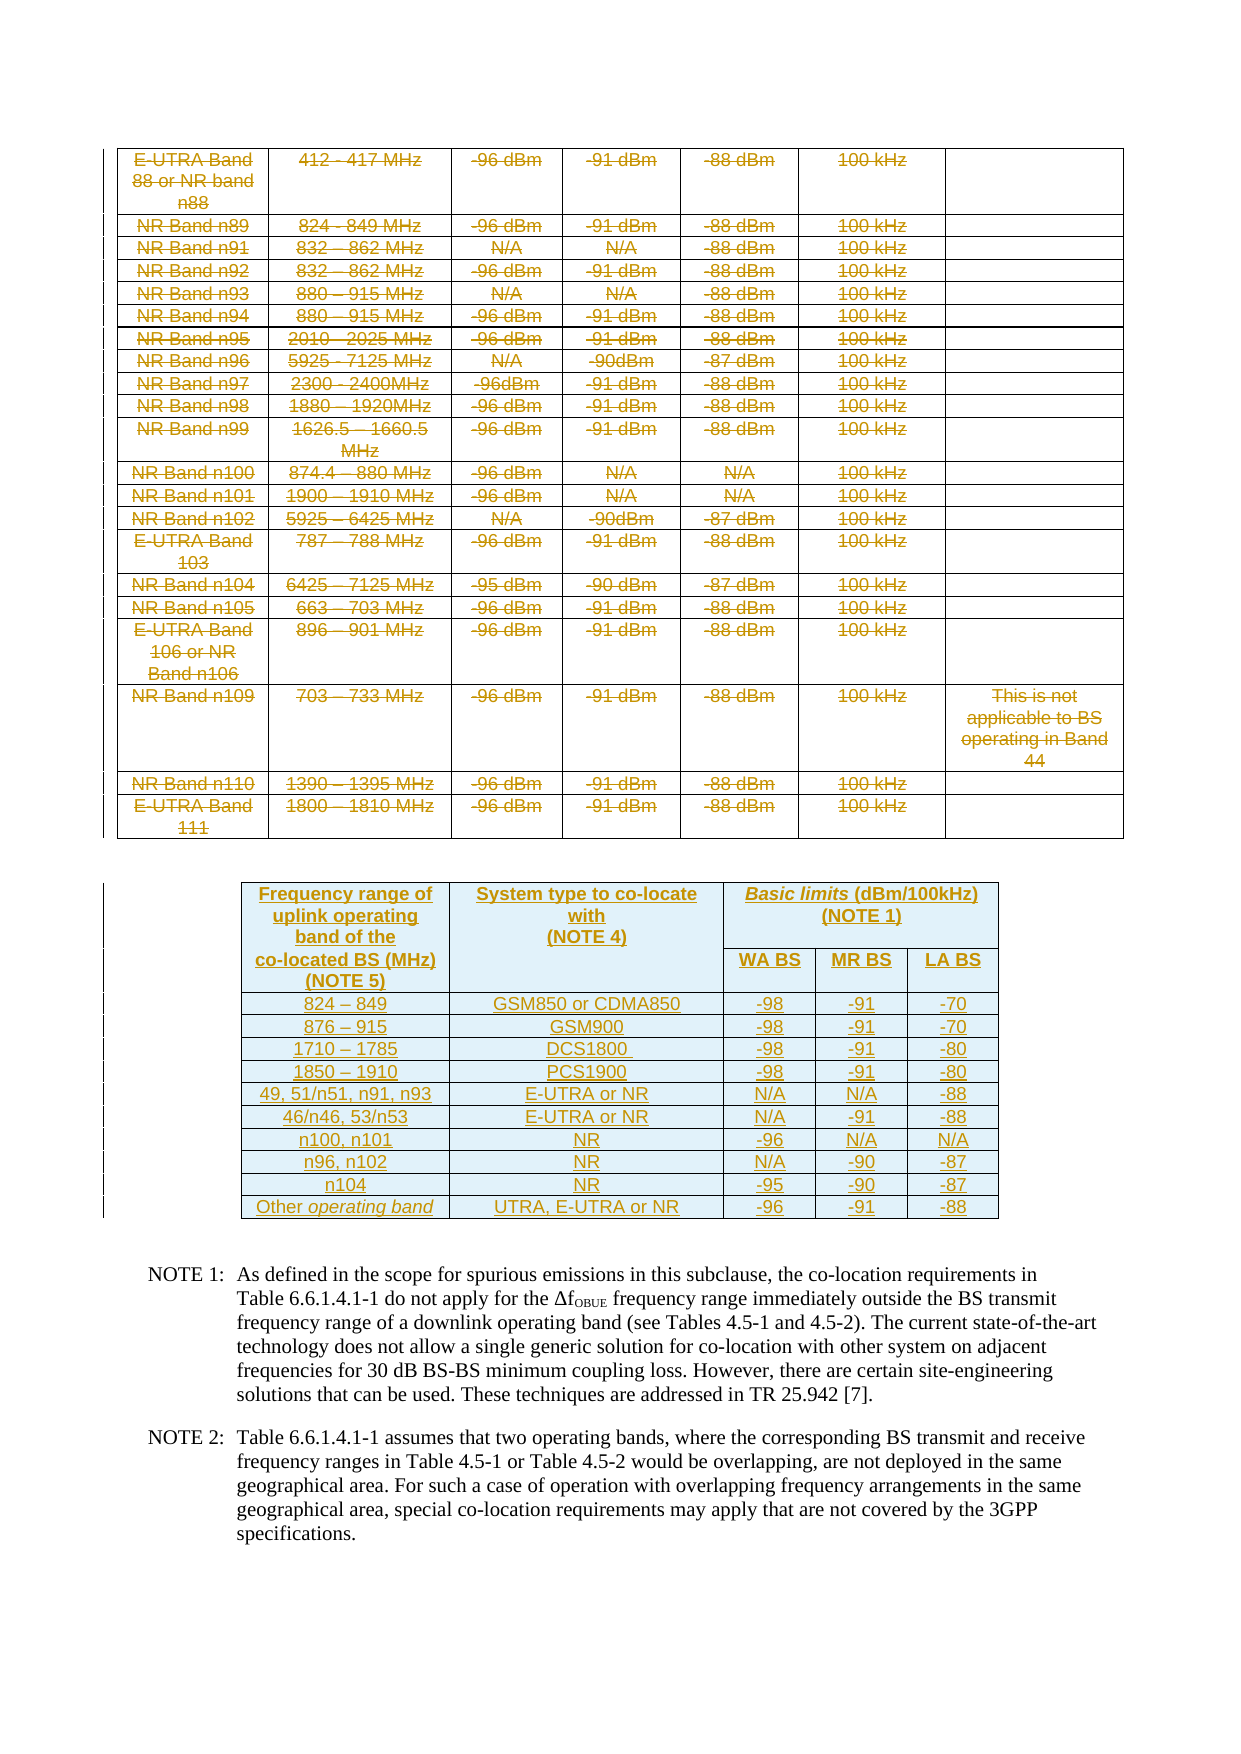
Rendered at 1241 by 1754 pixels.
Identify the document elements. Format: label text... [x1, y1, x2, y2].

table_cell [452, 530, 562, 573]
table_cell [681, 395, 798, 417]
text NOTE 1: As defined in the scope for spurious emissions in this subclause, the co-location requirements in Table 6.6.1.4.1-1 do not apply for the ΔfOBUE frequency range immediately outside the BS transmit frequency range of a downlink operating band (see Tables 4.5-1 and 4.5-2). The current state-of-the-art technology does not allow a single generic solution for co-location with other system on adjacent frequencies for 30 dB BS-BS minimum coupling loss. However, there are certain site-engineering solutions that can be used. These techniques are addressed in TR 25.942 [7]. [148, 1262, 1122, 1406]
table_cell [269, 350, 451, 372]
table_cell [799, 462, 945, 484]
table_cell [269, 373, 451, 394]
table_cell [799, 237, 945, 259]
table_cell [681, 685, 798, 771]
table_cell [118, 685, 268, 771]
table_cell [946, 305, 1123, 326]
table_cell [269, 149, 451, 213]
table_cell [681, 485, 798, 506]
table_cell [118, 462, 268, 484]
table_cell [118, 485, 268, 506]
table_cell [799, 619, 945, 684]
table_cell [681, 350, 798, 372]
table_cell [946, 418, 1123, 461]
table_cell [452, 574, 562, 596]
table_cell [118, 619, 268, 684]
table_cell [563, 574, 680, 596]
table_cell [269, 619, 451, 684]
table_cell [269, 772, 451, 794]
table_cell [946, 685, 1123, 771]
table_cell [946, 260, 1123, 281]
table_cell [681, 530, 798, 573]
table_cell [563, 530, 680, 573]
table_cell [452, 685, 562, 771]
table_cell [946, 574, 1123, 596]
table_cell [118, 149, 268, 213]
table_cell [269, 237, 451, 259]
table_cell [799, 373, 945, 394]
table_cell [118, 530, 268, 573]
table_cell [563, 305, 680, 326]
table_cell [452, 305, 562, 326]
table_cell [946, 282, 1123, 304]
table_cell [452, 215, 562, 236]
table_cell [269, 260, 451, 281]
table_cell [452, 282, 562, 304]
table_cell [452, 772, 562, 794]
table_cell [946, 237, 1123, 259]
table_cell [563, 373, 680, 394]
table_cell [452, 328, 562, 349]
table_cell [452, 373, 562, 394]
table_cell [269, 215, 451, 236]
table_cell [946, 462, 1123, 484]
table_cell [946, 328, 1123, 349]
table_cell [118, 373, 268, 394]
table_cell [681, 328, 798, 349]
table_cell [452, 462, 562, 484]
table_cell [118, 305, 268, 326]
table_cell [681, 373, 798, 394]
table_cell [118, 418, 268, 461]
table_cell [946, 485, 1123, 506]
table_cell [269, 395, 451, 417]
table_cell [799, 597, 945, 618]
table_cell [799, 574, 945, 596]
table_cell [452, 260, 562, 281]
table_cell [681, 260, 798, 281]
table_cell [118, 772, 268, 794]
table_cell [269, 462, 451, 484]
table_cell [269, 574, 451, 596]
table_cell [799, 282, 945, 304]
table_cell [799, 685, 945, 771]
table_cell [946, 597, 1123, 618]
table_cell [563, 485, 680, 506]
table_cell [563, 282, 680, 304]
table_cell [946, 530, 1123, 573]
table_cell [563, 685, 680, 771]
table_cell [799, 305, 945, 326]
table_cell [946, 350, 1123, 372]
table_cell [946, 619, 1123, 684]
table_cell [946, 795, 1123, 838]
table_cell [799, 260, 945, 281]
table_cell [563, 260, 680, 281]
table_cell [563, 795, 680, 838]
table_cell [563, 149, 680, 213]
table_cell [269, 597, 451, 618]
table_cell [799, 795, 945, 838]
table_cell [452, 350, 562, 372]
table_cell [563, 350, 680, 372]
table_cell [269, 530, 451, 573]
table_cell [452, 237, 562, 259]
table_cell [563, 507, 680, 529]
table_cell [118, 215, 268, 236]
table_cell [563, 395, 680, 417]
table_cell [946, 215, 1123, 236]
table_cell [563, 619, 680, 684]
table_cell [799, 418, 945, 461]
table_cell [799, 215, 945, 236]
table_cell [681, 282, 798, 304]
text NOTE 2: Table 6.6.1.4.1-1 assumes that two operating bands, where the corresponding BS transmit and receive frequency ranges in Table 4.5-1 or Table 4.5-2 would be overlapping, are not deployed in the same geographical area. For such a case of operation with overlapping frequency arrangements in the same geographical area, special co-location requirements may apply that are not covered by the 3GPP specifications. [148, 1425, 1122, 1545]
table_cell [452, 395, 562, 417]
table_cell [563, 462, 680, 484]
table_cell [799, 149, 945, 213]
table_cell [452, 795, 562, 838]
table_cell [799, 350, 945, 372]
table_cell [563, 772, 680, 794]
table_cell [118, 597, 268, 618]
table_cell [118, 507, 268, 529]
table_cell [269, 305, 451, 326]
table_cell [946, 149, 1123, 213]
table_cell [799, 485, 945, 506]
table_cell [563, 597, 680, 618]
table_cell [563, 215, 680, 236]
table_cell [269, 328, 451, 349]
table_cell [269, 418, 451, 461]
table_cell [269, 282, 451, 304]
table_cell [563, 328, 680, 349]
table_cell [269, 795, 451, 838]
table_cell [946, 772, 1123, 794]
table_cell [681, 418, 798, 461]
table_cell [118, 795, 268, 838]
table_cell [681, 574, 798, 596]
table_cell [681, 462, 798, 484]
table_cell [118, 574, 268, 596]
table_cell [946, 507, 1123, 529]
table_cell [118, 350, 268, 372]
table_cell [118, 282, 268, 304]
table_cell [118, 395, 268, 417]
table_cell [681, 597, 798, 618]
table_cell [681, 215, 798, 236]
table_cell [799, 395, 945, 417]
table_cell [799, 328, 945, 349]
table_cell [563, 418, 680, 461]
table_cell [118, 328, 268, 349]
table_cell [681, 237, 798, 259]
table_cell [452, 418, 562, 461]
table_cell [269, 507, 451, 529]
table_cell [799, 507, 945, 529]
table_cell [799, 772, 945, 794]
table_cell [269, 685, 451, 771]
table_cell [681, 149, 798, 213]
table_cell [681, 305, 798, 326]
table_cell [681, 795, 798, 838]
table_cell [681, 507, 798, 529]
table_cell [452, 619, 562, 684]
table_cell [946, 373, 1123, 394]
table_cell [681, 772, 798, 794]
table_cell [269, 485, 451, 506]
table_cell [452, 597, 562, 618]
table_cell [681, 619, 798, 684]
table_cell [946, 395, 1123, 417]
table_cell [452, 485, 562, 506]
table_cell [799, 530, 945, 573]
table_cell [118, 260, 268, 281]
table_cell [452, 149, 562, 213]
table_cell [563, 237, 680, 259]
table_cell [452, 507, 562, 529]
table_cell [118, 237, 268, 259]
